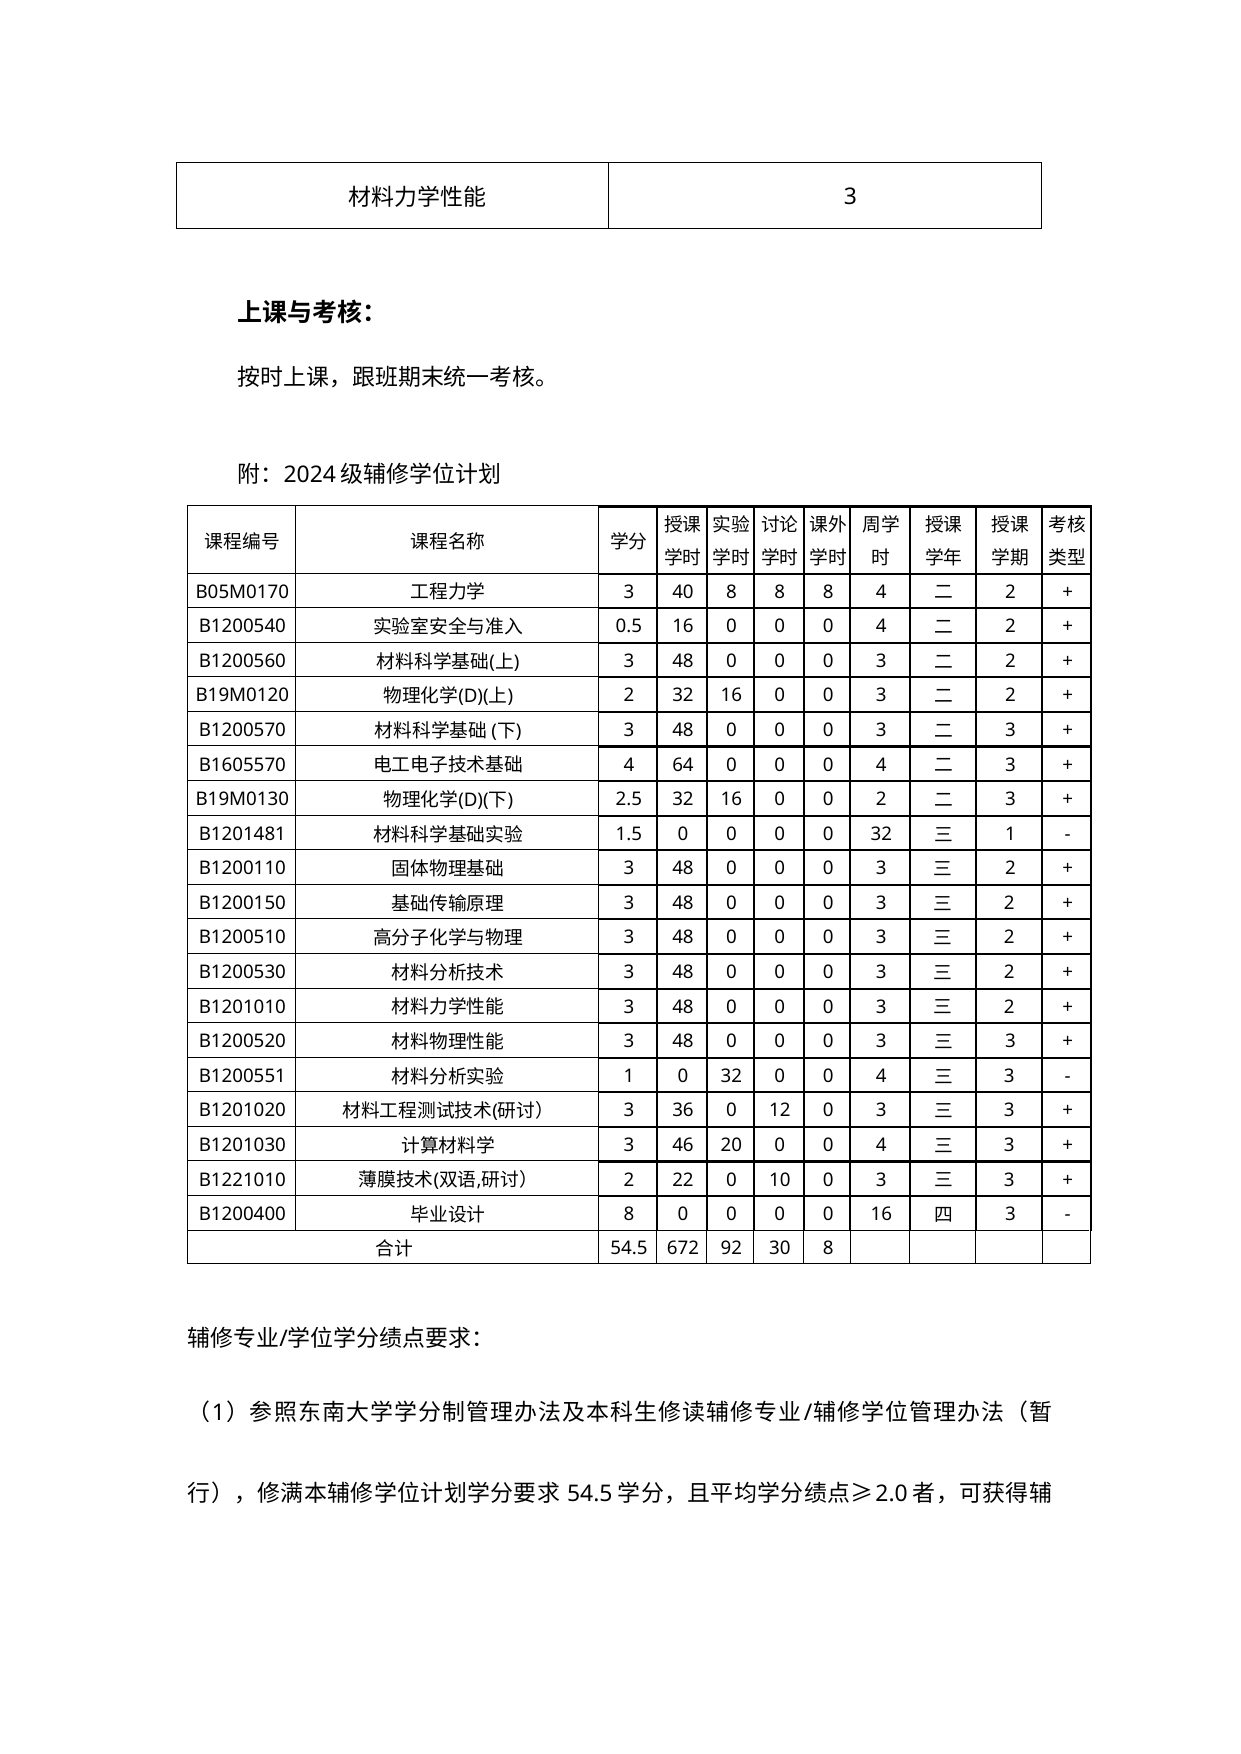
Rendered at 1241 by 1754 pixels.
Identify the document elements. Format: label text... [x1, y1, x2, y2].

table_cell 三 [911, 1059, 975, 1091]
table_cell B1221010 [188, 1161, 295, 1195]
table_cell 三 [911, 1093, 975, 1126]
table_cell 三 [911, 817, 975, 849]
table_cell 3 [851, 955, 909, 987]
table_cell 3 [599, 851, 656, 884]
table_cell 材料科学基础 (下) [296, 712, 598, 745]
table_cell + [1043, 644, 1090, 676]
table_cell 材料分析实验 [296, 1058, 598, 1091]
table_cell + [1043, 748, 1090, 780]
table_cell 0 [708, 1163, 753, 1195]
table_cell 22 [658, 1163, 706, 1195]
table_cell 0 [755, 851, 803, 884]
table_cell 2 [851, 782, 909, 814]
table_cell 0 [658, 1197, 706, 1229]
table_cell + [1043, 678, 1090, 711]
table_cell 材料力学性能 [177, 163, 608, 228]
table_cell B1200530 [188, 954, 295, 987]
table_cell 0 [755, 713, 803, 745]
table_cell 合计 [188, 1231, 598, 1263]
table_header 考核 类型 [1043, 508, 1090, 572]
table_cell 32 [658, 678, 706, 711]
table_cell 4 [851, 748, 909, 780]
table_cell 3 [851, 851, 909, 884]
table_cell 1 [599, 1059, 656, 1091]
table_cell B19M0130 [188, 781, 295, 814]
table_cell 46 [658, 1128, 706, 1160]
table_cell 三 [911, 920, 975, 953]
table_cell B19M0120 [188, 677, 295, 711]
table_cell B1200551 [188, 1058, 295, 1091]
table_cell 0 [755, 886, 803, 918]
table_cell 实验室安全与准入 [296, 608, 598, 642]
table_cell 3 [977, 1059, 1041, 1091]
table_cell 0 [805, 1197, 849, 1229]
table_cell 0 [755, 609, 803, 642]
table_cell 3 [977, 748, 1041, 780]
table_cell B1200560 [188, 643, 295, 676]
table_cell + [1043, 1128, 1090, 1160]
table_cell 0 [755, 644, 803, 676]
table_cell 8 [755, 575, 803, 607]
table_cell [851, 1231, 909, 1263]
table_cell 0 [708, 817, 753, 849]
table_cell 0 [708, 886, 753, 918]
table_cell 1.5 [599, 817, 656, 849]
table_cell 工程力学 [296, 574, 598, 607]
table_cell 电工电子技术基础 [296, 746, 598, 780]
table_cell 16 [851, 1197, 909, 1229]
table_cell 3 [599, 1024, 656, 1057]
table_cell 2 [599, 1163, 656, 1195]
table_cell 2 [977, 609, 1041, 642]
table_cell + [1043, 990, 1090, 1022]
table_cell 0 [805, 990, 849, 1022]
table_cell 0 [658, 1059, 706, 1091]
table_cell 二 [911, 575, 975, 607]
table_cell 二 [911, 748, 975, 780]
table_cell + [1043, 782, 1090, 814]
table_cell 2 [977, 678, 1041, 711]
table_cell 0 [708, 644, 753, 676]
table_cell 3 [599, 1128, 656, 1160]
table_cell B1200570 [188, 712, 295, 745]
table_cell 二 [911, 644, 975, 676]
table_cell + [1043, 1093, 1090, 1126]
table_cell [976, 1231, 1042, 1263]
table_cell 0 [805, 609, 849, 642]
table_cell 2 [977, 990, 1041, 1022]
table_cell 0 [805, 678, 849, 711]
table_cell [1043, 1230, 1090, 1263]
table_cell 16 [658, 609, 706, 642]
table_cell 3 [851, 713, 909, 745]
table_cell + [1043, 609, 1090, 642]
table_cell 3 [977, 1163, 1041, 1195]
table_cell 3 [851, 1163, 909, 1195]
table_cell 三 [911, 990, 975, 1022]
table_cell 0 [805, 1093, 849, 1126]
table_cell 四 [911, 1197, 975, 1229]
table_cell B1201020 [188, 1092, 295, 1126]
table_cell 3 [599, 920, 656, 953]
table_header 讨论 学时 [755, 508, 803, 572]
table_cell B1200110 [188, 850, 295, 884]
table_cell B1200520 [188, 1023, 295, 1057]
table_cell 0 [708, 990, 753, 1022]
table_header 周学时 [851, 508, 909, 572]
table_header 学分 [599, 508, 656, 572]
table_cell 材料物理性能 [296, 1023, 598, 1057]
table_cell 3 [977, 1024, 1041, 1057]
table_cell 3 [977, 782, 1041, 814]
table_header 课外 学时 [805, 508, 849, 572]
table_cell 毕业设计 [296, 1196, 598, 1229]
table_cell 固体物理基础 [296, 850, 598, 884]
table_cell 高分子化学与物理 [296, 919, 598, 953]
table_cell 材料科学基础实验 [296, 816, 598, 849]
table_cell 二 [911, 713, 975, 745]
table_cell 0 [755, 990, 803, 1022]
table_cell 0 [708, 609, 753, 642]
table_cell 3 [599, 990, 656, 1022]
table_cell B1201481 [188, 816, 295, 849]
table_cell 4 [851, 1128, 909, 1160]
table_cell 0 [708, 1024, 753, 1057]
table_cell 0 [805, 713, 849, 745]
table_cell 0 [805, 782, 849, 814]
table_cell 2 [977, 575, 1041, 607]
table_cell 20 [708, 1128, 753, 1160]
table_cell 3 [977, 1197, 1041, 1229]
table_cell 8 [804, 1231, 850, 1263]
table_cell 0 [805, 886, 849, 918]
table_cell 48 [658, 713, 706, 745]
table_cell 64 [658, 748, 706, 780]
table_cell 3 [599, 575, 656, 607]
table_cell 40 [658, 575, 706, 607]
table_cell 54.5 [599, 1231, 656, 1263]
table_cell 0 [755, 1059, 803, 1091]
table_cell B1200150 [188, 885, 295, 918]
table_header 授课 学时 [658, 508, 706, 572]
table_cell 48 [658, 1024, 706, 1057]
table_cell 0 [708, 851, 753, 884]
table_cell 16 [708, 782, 753, 814]
table_header 课程编号 [188, 506, 295, 572]
table_cell 0 [755, 817, 803, 849]
table_cell 92 [707, 1231, 753, 1263]
table_cell + [1043, 920, 1090, 953]
table_cell 三 [911, 1128, 975, 1160]
table_cell - [1043, 817, 1090, 849]
table_cell 4 [851, 575, 909, 607]
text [187, 1378, 1053, 1524]
table_cell 0 [708, 748, 753, 780]
table_cell 0 [755, 955, 803, 987]
table_cell 10 [755, 1163, 803, 1195]
table_cell 三 [911, 886, 975, 918]
table_cell 2 [977, 955, 1041, 987]
table_cell + [1043, 1024, 1090, 1057]
table_cell 物理化学(D)(上) [296, 677, 598, 711]
table_cell 0 [708, 1197, 753, 1229]
table_cell 0 [805, 920, 849, 953]
table_cell 材料工程测试技术(研讨） [296, 1092, 598, 1126]
table_cell 0 [755, 920, 803, 953]
table_cell [910, 1231, 975, 1263]
table_cell 2 [977, 851, 1041, 884]
table_cell 48 [658, 644, 706, 676]
table_cell 二 [911, 609, 975, 642]
table_cell 3 [599, 644, 656, 676]
table_cell 48 [658, 920, 706, 953]
list 上课与考核： [187, 278, 1053, 343]
table_cell 48 [658, 886, 706, 918]
table_cell 物理化学(D)(下) [296, 781, 598, 814]
table_cell B1200540 [188, 608, 295, 642]
table_cell 3 [851, 678, 909, 711]
table_cell 48 [658, 990, 706, 1022]
table_cell B1200400 [188, 1196, 295, 1229]
table_cell 0 [805, 1128, 849, 1160]
table_cell 材料科学基础(上) [296, 643, 598, 676]
table_cell 0 [805, 1024, 849, 1057]
table_cell 薄膜技术(双语,研讨） [296, 1161, 598, 1195]
table_cell 0 [755, 678, 803, 711]
table_header 课程名称 [296, 506, 598, 572]
table_cell 0 [805, 644, 849, 676]
table_cell B1201010 [188, 989, 295, 1022]
table_cell 3 [851, 990, 909, 1022]
table_cell 材料分析技术 [296, 954, 598, 987]
table_cell 8 [805, 575, 849, 607]
table_cell - [1043, 1197, 1090, 1229]
table_cell 3 [609, 163, 1041, 228]
table_cell 48 [658, 851, 706, 884]
table_cell 3 [851, 920, 909, 953]
table_cell + [1043, 955, 1090, 987]
table_cell 二 [911, 678, 975, 711]
table_cell 三 [911, 851, 975, 884]
table_cell 0 [805, 817, 849, 849]
table_cell 16 [708, 678, 753, 711]
table_header 实验 学时 [708, 508, 753, 572]
table_cell 3 [599, 886, 656, 918]
table_cell 672 [657, 1231, 706, 1263]
table_cell 0 [755, 1024, 803, 1057]
table_cell 2 [977, 644, 1041, 676]
table_cell 32 [708, 1059, 753, 1091]
text 辅修专业/学位学分绩点要求： [187, 1304, 1053, 1369]
table_cell 3 [977, 1128, 1041, 1160]
table_cell + [1043, 851, 1090, 884]
table_cell 4 [599, 748, 656, 780]
table_cell 计算材料学 [296, 1127, 598, 1160]
table_cell 3 [599, 955, 656, 987]
table_cell 3 [851, 644, 909, 676]
list 按时上课，跟班期末统一考核。 [187, 343, 1053, 408]
table_cell 0 [708, 920, 753, 953]
table_cell 0 [805, 748, 849, 780]
table_cell 2.5 [599, 782, 656, 814]
table_cell 2 [977, 920, 1041, 953]
table_cell - [1043, 1059, 1090, 1091]
table_cell 0 [755, 1128, 803, 1160]
table_cell 4 [851, 1059, 909, 1091]
table_cell 8 [599, 1197, 656, 1229]
table_cell 二 [911, 782, 975, 814]
table_cell 0 [708, 1093, 753, 1126]
table_cell + [1043, 713, 1090, 745]
table_cell 0 [805, 1163, 849, 1195]
table_cell 0 [708, 955, 753, 987]
table_cell 0 [805, 955, 849, 987]
table_cell 3 [851, 886, 909, 918]
table_cell 32 [851, 817, 909, 849]
table_cell 12 [755, 1093, 803, 1126]
table_cell 2 [599, 678, 656, 711]
table_cell 材料力学性能 [296, 989, 598, 1022]
table_cell 0 [755, 748, 803, 780]
table_cell 三 [911, 1163, 975, 1195]
table_cell 4 [851, 609, 909, 642]
table_cell 0.5 [599, 609, 656, 642]
table_cell 30 [754, 1231, 803, 1263]
table_cell 3 [851, 1024, 909, 1057]
table_cell 0 [755, 1197, 803, 1229]
table_cell 0 [755, 782, 803, 814]
table_cell 3 [599, 1093, 656, 1126]
table_cell 3 [977, 713, 1041, 745]
table_header 授课 学年 [911, 508, 975, 572]
table_cell + [1043, 575, 1090, 607]
table_cell B1605570 [188, 746, 295, 780]
table_cell 48 [658, 955, 706, 987]
table_cell 3 [851, 1093, 909, 1126]
table_cell B1201030 [188, 1127, 295, 1160]
table_cell 0 [805, 851, 849, 884]
table_cell 三 [911, 955, 975, 987]
table_cell 0 [805, 1059, 849, 1091]
table_cell 36 [658, 1093, 706, 1126]
table_cell 3 [977, 1093, 1041, 1126]
table_cell 三 [911, 1024, 975, 1057]
table_cell 3 [599, 713, 656, 745]
table_cell B1200510 [188, 919, 295, 953]
table_cell + [1043, 1163, 1090, 1195]
table_cell 8 [708, 575, 753, 607]
table_cell 32 [658, 782, 706, 814]
table_cell 2 [977, 886, 1041, 918]
table_cell 基础传输原理 [296, 885, 598, 918]
table_cell B05M0170 [188, 574, 295, 607]
table_cell 0 [658, 817, 706, 849]
list 附：2024级辅修学位计划 [187, 440, 1053, 505]
table_cell + [1043, 886, 1090, 918]
table_header 授课 学期 [977, 508, 1041, 572]
table_cell 0 [708, 713, 753, 745]
table_cell 1 [977, 817, 1041, 849]
